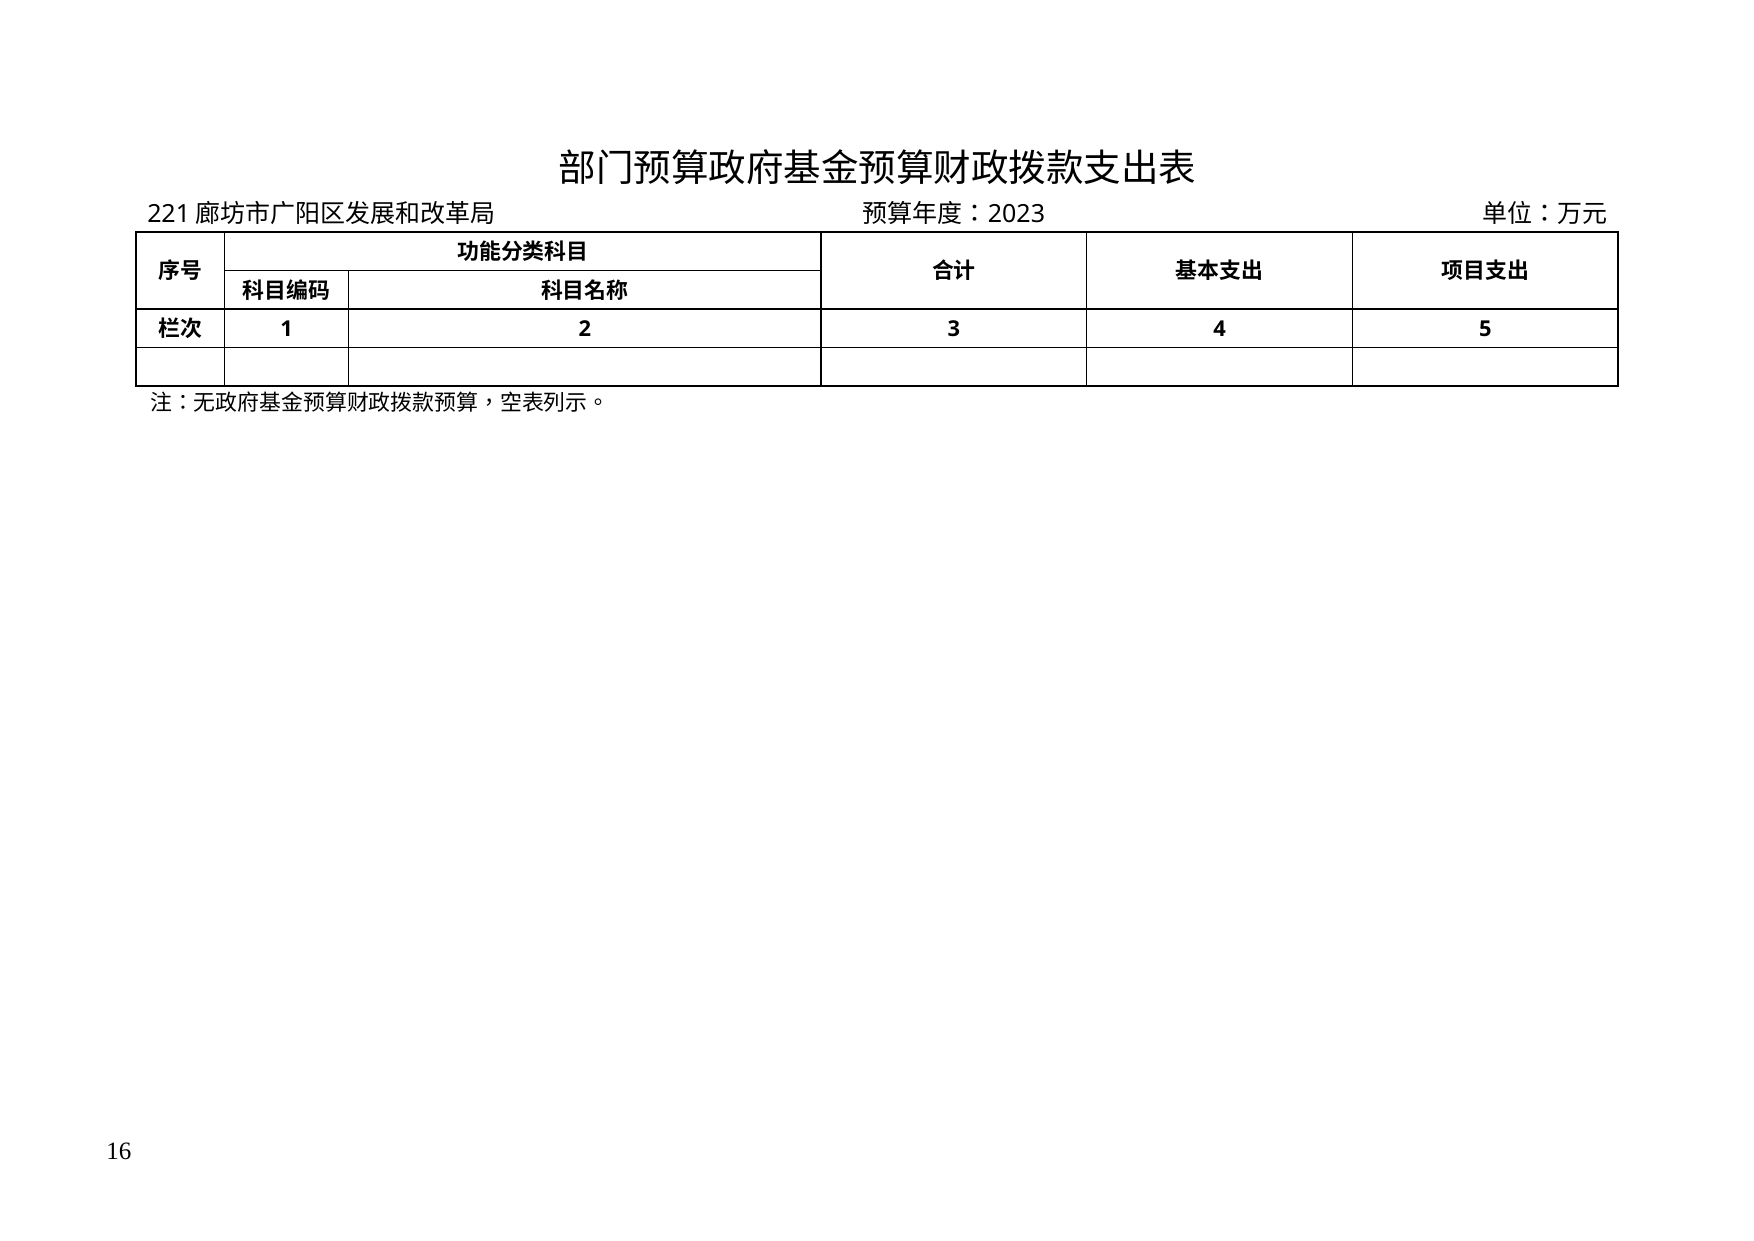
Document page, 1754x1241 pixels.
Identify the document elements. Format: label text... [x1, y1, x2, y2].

table_cell 功能分类科目 [225, 233, 820, 270]
table_cell [137, 348, 224, 385]
table_cell 科目名称 [349, 271, 820, 308]
table_cell 合计 [822, 233, 1086, 308]
table_cell 栏次 [137, 310, 224, 347]
table_cell 3 [822, 310, 1086, 347]
table_cell [1353, 348, 1617, 385]
table_cell 2 [349, 310, 820, 347]
text 部门预算政府基金预算财政拨款支出表 [106, 142, 1648, 193]
table_cell 基本支出 [1087, 233, 1352, 308]
table_header 221廊坊市广阳区发展和改革局 [137, 195, 820, 231]
table_cell [1087, 348, 1352, 385]
table_cell [349, 348, 820, 385]
table_header 单位：万元 [1087, 195, 1617, 231]
table_cell 4 [1087, 310, 1352, 347]
table_cell 5 [1353, 310, 1617, 347]
table_cell 1 [225, 310, 348, 347]
text 注：无政府基金预算财政拨款预算，空表列示。 [106, 387, 1648, 416]
table_cell [822, 348, 1086, 385]
table_cell 科目编码 [225, 271, 348, 308]
table_cell [225, 348, 348, 385]
table_cell 项目支出 [1353, 233, 1617, 308]
table_header 预算年度：2023 [822, 195, 1086, 231]
table_cell 序号 [137, 233, 224, 308]
